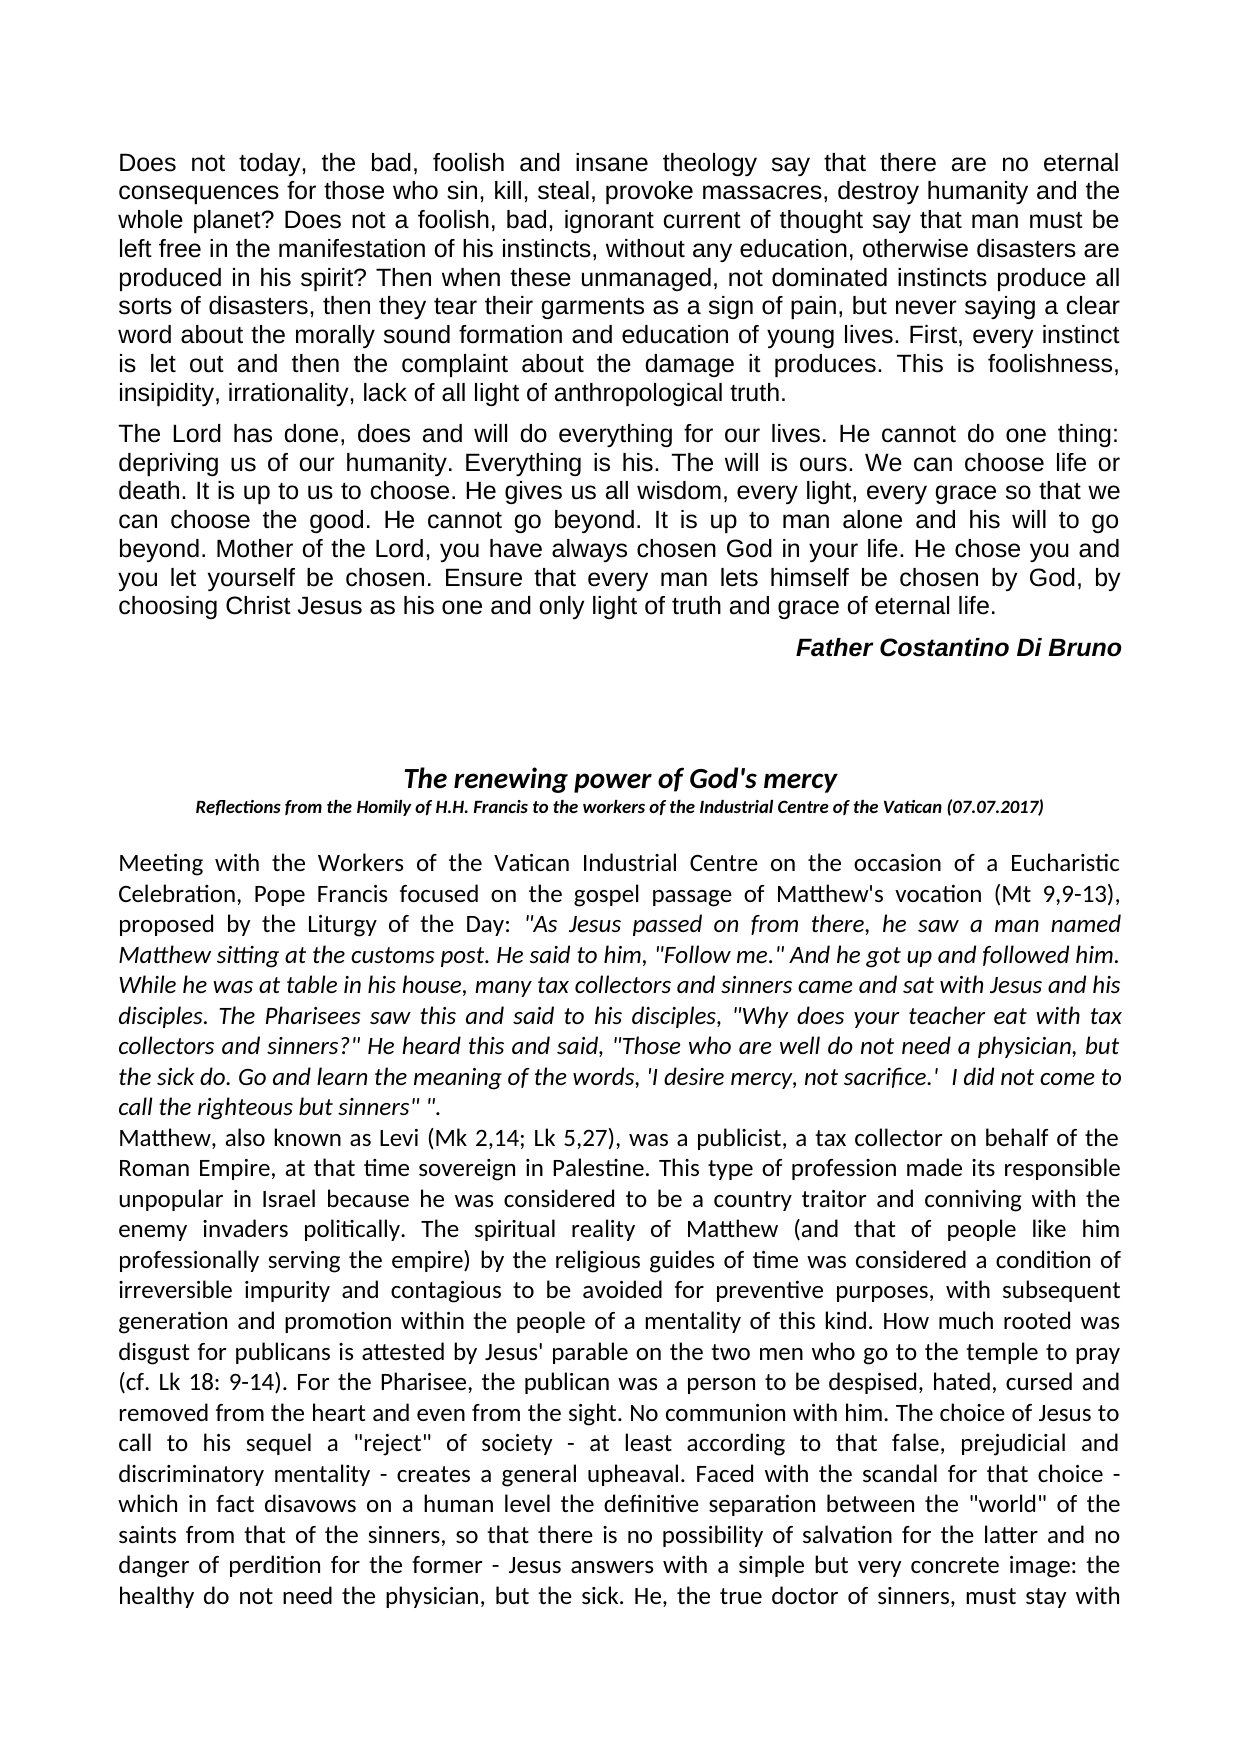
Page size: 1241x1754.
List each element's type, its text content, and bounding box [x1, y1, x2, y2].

text The Lord has done, does and will do everything for our lives. He cannot do one thing: depriving us of our humanity. Everything is his. The will is ours. We can choose life or death. It is up to us to choose. He gives us all wisdom, every light, every grace so that we can choose the good. He cannot go beyond. It is up to man alone and his will to go beyond. Mother of the Lord, you have always chosen God in your life. He chose you and you let yourself be chosen. Ensure that every man lets himself be chosen by God, by choosing Christ Jesus as his one and only light of truth and grace of eternal life. [118, 419, 1122, 620]
text Reflections from the Homily of H.H. Francis to the workers of the Industrial Centre of the Vatican (07.07.2017) [118, 796, 1122, 819]
text The renewing power of God's mercy [118, 760, 1122, 796]
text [118, 1122, 1122, 1610]
text Does not today, the bad, foolish and insane theology say that there are no eternal consequences for those who sin, kill, steal, provoke massacres, destroy humanity and the whole planet? Does not a foolish, bad, ignorant current of thought say that man must be left free in the manifestation of his instincts, without any education, otherwise disasters are produced in his spirit? Then when these unmanaged, not dominated instincts produce all sorts of disasters, then they tear their garments as a sign of pain, but never saying a clear word about the morally sound formation and education of young lives. First, every instinct is let out and then the complaint about the damage it produces. This is foolishness, insipidity, irrationality, lack of all light of anthropological truth. [118, 148, 1122, 406]
text Father Costantino Di Bruno [118, 633, 1122, 661]
text Meeting with the Workers of the Vatican Industrial Centre on the occasion of a Eucharistic Celebration, Pope Francis focused on the gospel passage of Matthew's vocation (Mt 9,9-13), proposed by the Liturgy of the Day: "As Jesus passed on from there, he saw a man named Matthew sitting at the customs post. He said to him, "Follow me." And he got up and followed him. While he was at table in his house, many tax collectors and sinners came and sat with Jesus and his disciples. The Pharisees saw this and said to his disciples, "Why does your teacher eat with tax collectors and sinners?" He heard this and said, "Those who are well do not need a physician, but the sick do. Go and learn the meaning of the words, 'I desire mercy, not sacrifice.' I did not come to call the righteous but sinners" ". [118, 847, 1122, 1122]
